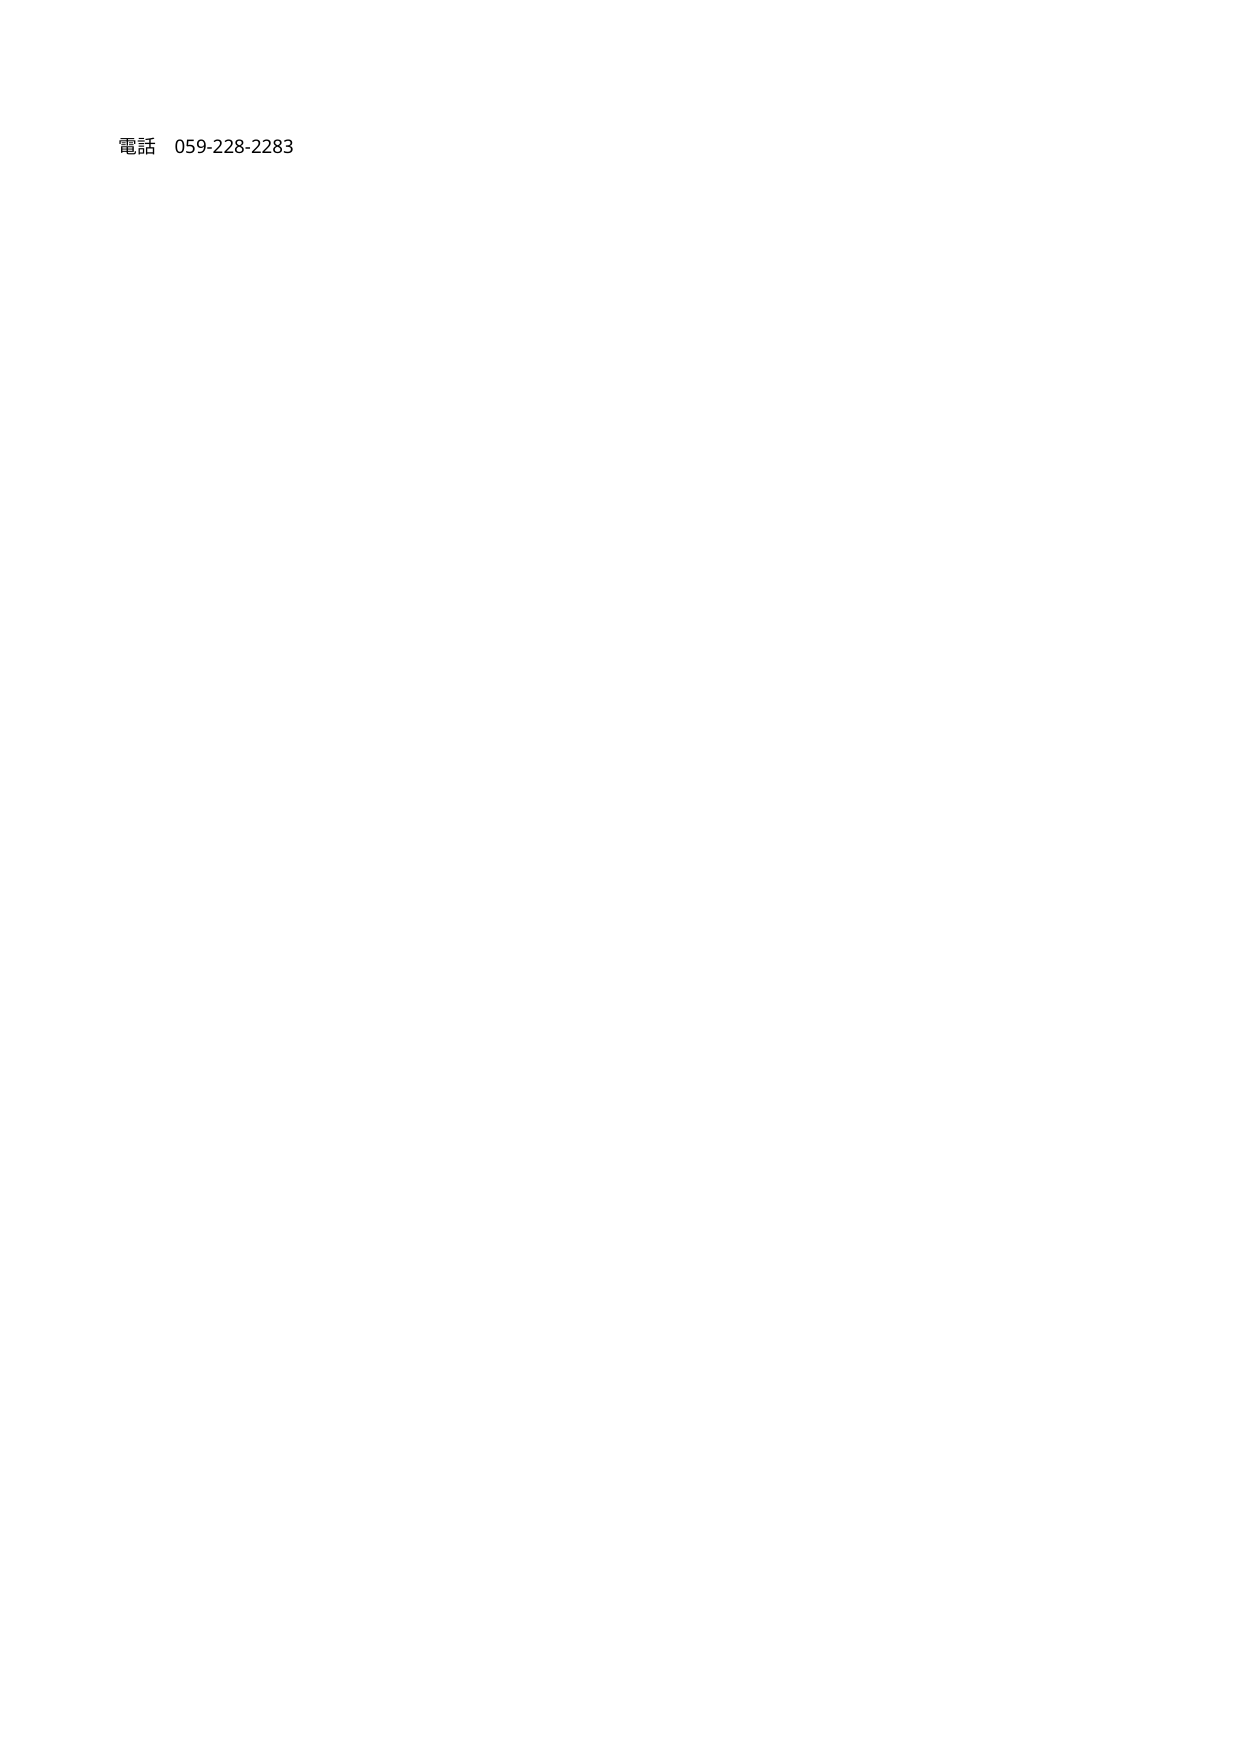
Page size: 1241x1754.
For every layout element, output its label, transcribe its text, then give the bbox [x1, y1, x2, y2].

text 電話 059-228-2283 [118, 127, 1122, 164]
